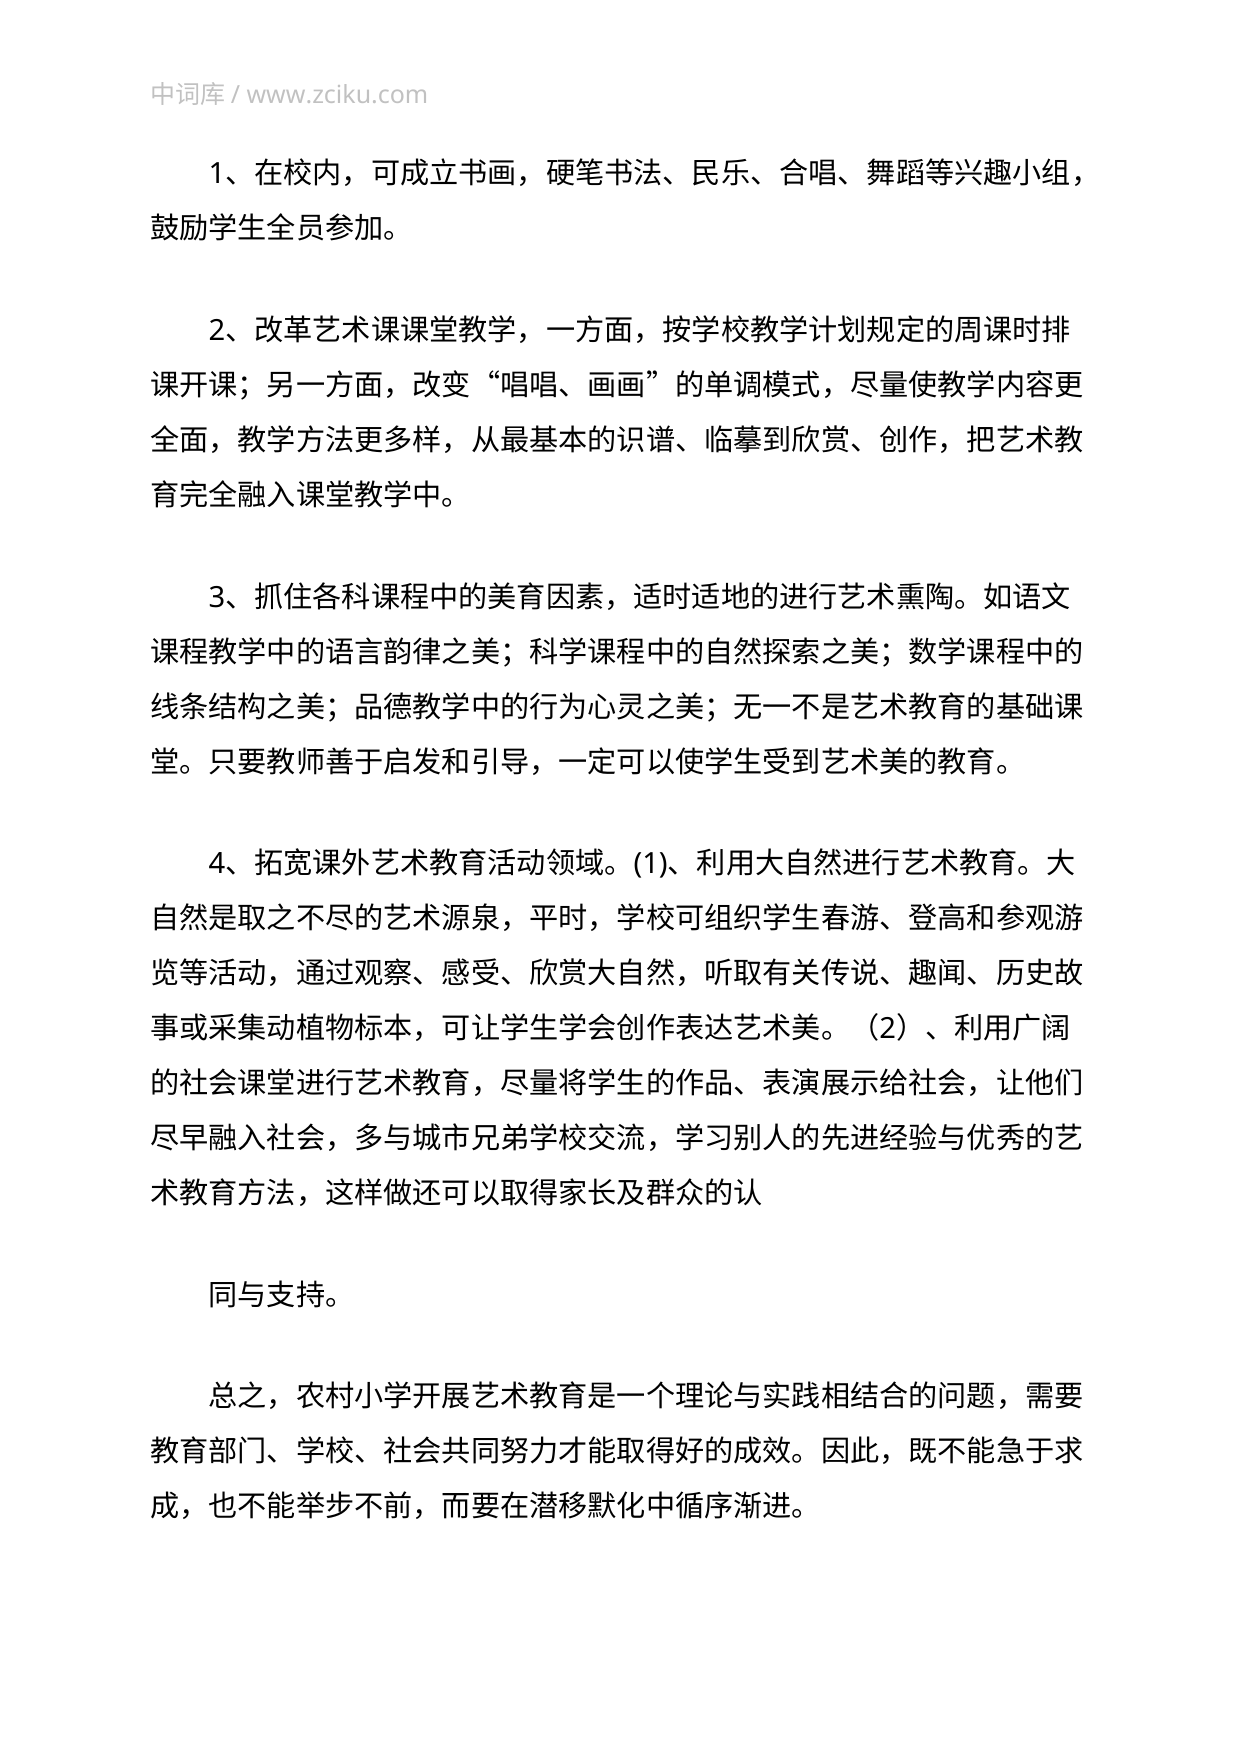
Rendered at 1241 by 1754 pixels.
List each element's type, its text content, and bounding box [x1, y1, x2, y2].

text 3、抓住各科课程中的美育因素，适时适地的进行艺术熏陶。如语文课程教学中的语言韵律之美；科学课程中的自然探索之美；数学课程中的线条结构之美；品德教学中的行为心灵之美；无一不是艺术教育的基础课堂。只要教师善于启发和引导，一定可以使学生受到艺术美的教育。 [150, 573, 1090, 780]
text 总之，农村小学开展艺术教育是一个理论与实践相结合的问题，需要教育部门、学校、社会共同努力才能取得好的成效。因此，既不能急于求成，也不能举步不前，而要在潜移默化中循序渐进。 [150, 1373, 1090, 1525]
text 1、在校内，可成立书画，硬笔书法、民乐、合唱、舞蹈等兴趣小组，鼓励学生全员参加。 [150, 150, 1090, 247]
text 同与支持。 [150, 1271, 1090, 1313]
text 4、拓宽课外艺术教育活动领域。(1)、利用大自然进行艺术教育。大自然是取之不尽的艺术源泉，平时，学校可组织学生春游、登高和参观游览等活动，通过观察、感受、欣赏大自然，听取有关传说、趣闻、历史故事或采集动植物标本，可让学生学会创作表达艺术美。（2）、利用广阔的社会课堂进行艺术教育，尽量将学生的作品、表演展示给社会，让他们尽早融入社会，多与城市兄弟学校交流，学习别人的先进经验与优秀的艺术教育方法，这样做还可以取得家长及群众的认 [150, 840, 1090, 1212]
text 2、改革艺术课课堂教学，一方面，按学校教学计划规定的周课时排课开课；另一方面，改变“唱唱、画画”的单调模式，尽量使教学内容更全面，教学方法更多样，从最基本的识谱、临摹到欣赏、创作，把艺术教育完全融入课堂教学中。 [150, 307, 1090, 514]
